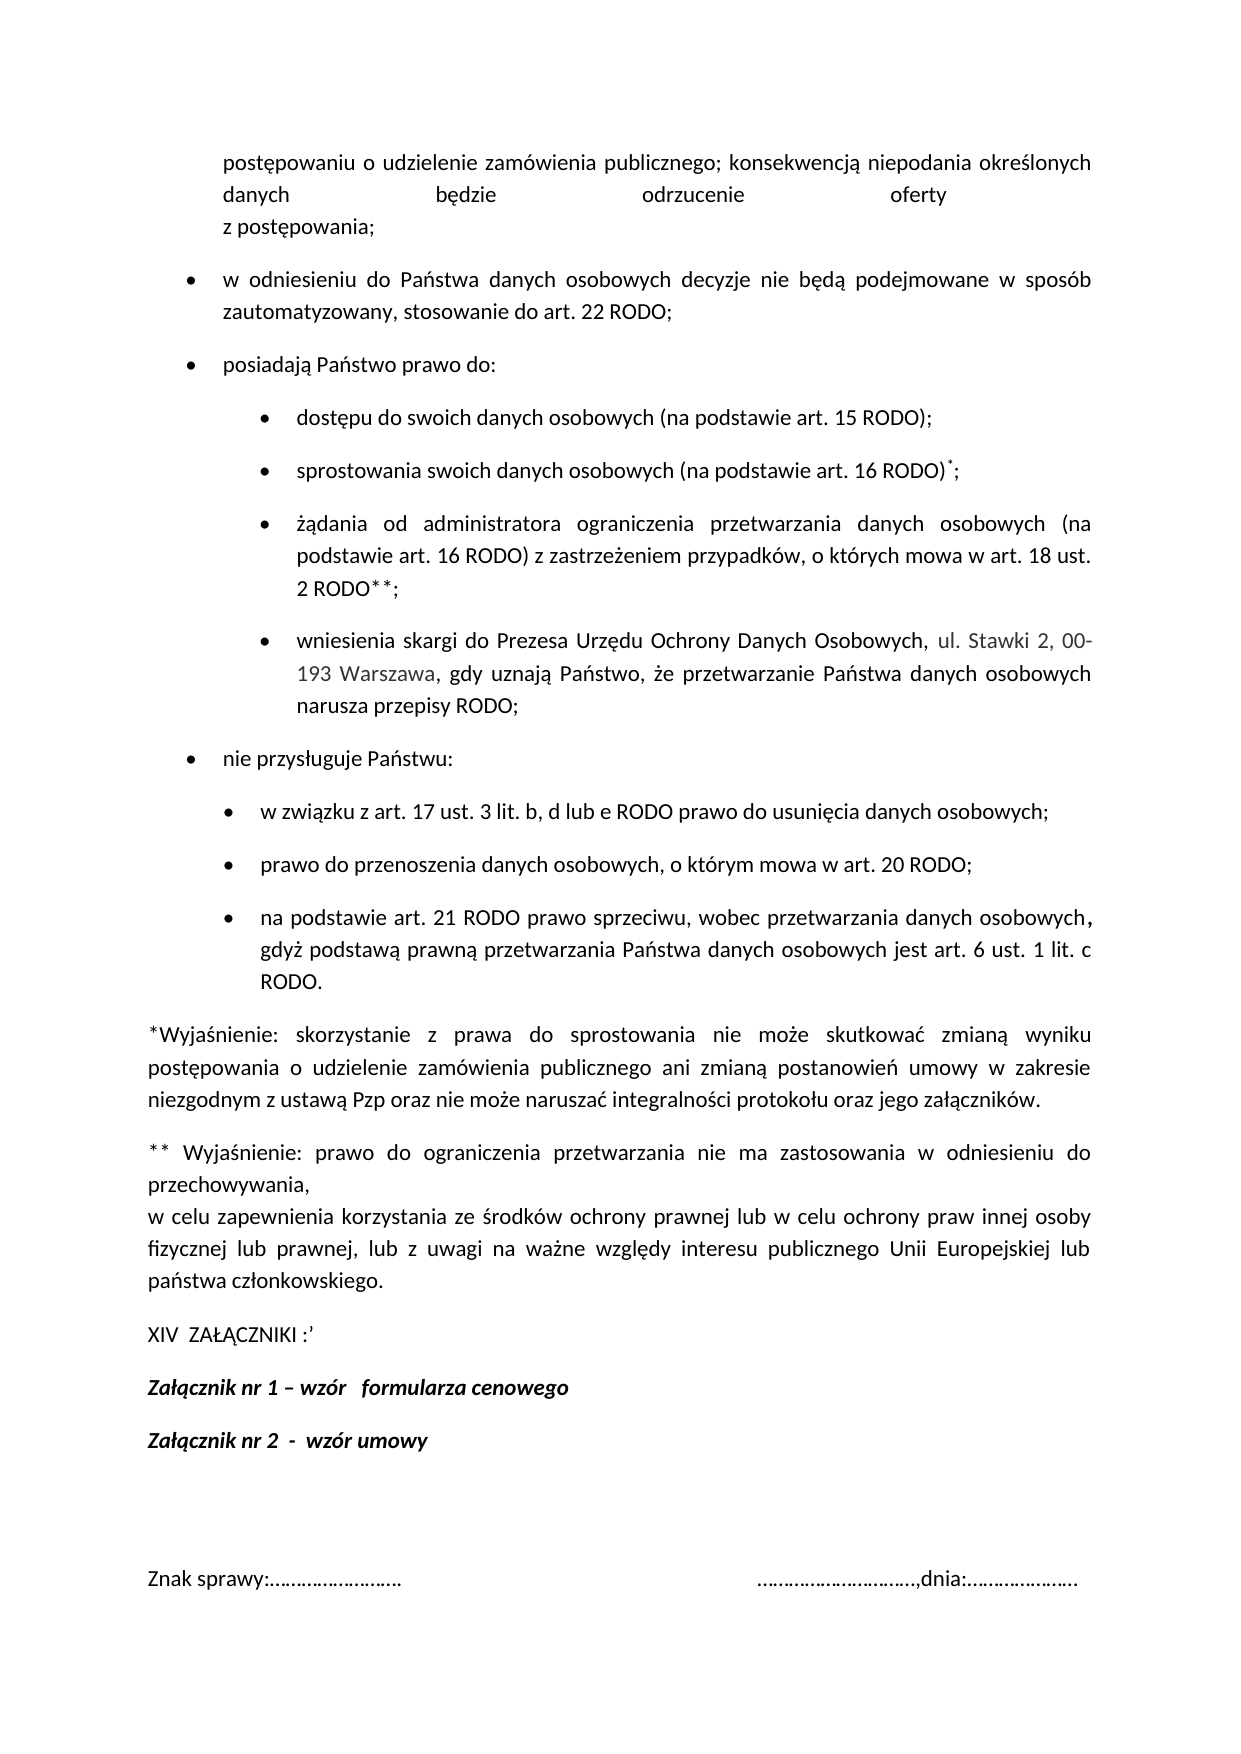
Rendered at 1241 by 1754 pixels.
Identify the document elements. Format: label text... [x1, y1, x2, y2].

list w odniesieniu do Państwa danych osobowych decyzje nie będą podejmowane w sposób zautomatyzowany, stosowanie do art. 22 RODO; [185, 265, 1093, 325]
text Załącznik nr 2 - wzór umowy [148, 1426, 1093, 1454]
text Znak sprawy:……………………. …………………………,dnia:………………… [148, 1564, 1093, 1592]
list sprostowania swoich danych osobowych (na podstawie art. 16 RODO)*; [259, 456, 1093, 484]
list żądania od administratora ograniczenia przetwarzania danych osobowych (na podstawie art. 16 RODO) z zastrzeżeniem przypadków, o których mowa w art. 18 ust. 2 RODO**; [259, 509, 1093, 602]
list wniesienia skargi do Prezesa Urzędu Ochrony Danych Osobowych, ul. Stawki 2, 00-193 Warszawa, gdy uznają Państwo, że przetwarzanie Państwa danych osobowych narusza przepisy RODO; [259, 627, 1093, 719]
list na podstawie art. 21 RODO prawo sprzeciwu, wobec przetwarzania danych osobowych, gdyż podstawą prawną przetwarzania Państwa danych osobowych jest art. 6 ust. 1 lit. c RODO. [223, 903, 1093, 996]
list posiadają Państwo prawo do: [185, 350, 1093, 378]
text *Wyjaśnienie: skorzystanie z prawa do sprostowania nie może skutkować zmianą wyniku postępowania o udzielenie zamówienia publicznego ani zmianą postanowień umowy w zakresie niezgodnym z ustawą Pzp oraz nie może naruszać integralności protokołu oraz jego załączników. [148, 1021, 1093, 1113]
list w związku z art. 17 ust. 3 lit. b, d lub e RODO prawo do usunięcia danych osobowych; [223, 797, 1093, 825]
list nie przysługuje Państwu: [185, 744, 1093, 772]
list prawo do przenoszenia danych osobowych, o którym mowa w art. 20 RODO; [223, 850, 1093, 878]
text ** Wyjaśnienie: prawo do ograniczenia przetwarzania nie ma zastosowania w odniesieniu do przechowywania, w celu zapewnienia korzystania ze środków ochrony prawnej lub w celu ochrony praw innej osoby fizycznej lub prawnej, lub z uwagi na ważne względy interesu publicznego Unii Europejskiej lub państwa członkowskiego. [148, 1138, 1093, 1295]
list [185, 148, 1093, 240]
text XIV ZAŁĄCZNIKI :’ [148, 1320, 1093, 1348]
list dostępu do swoich danych osobowych (na podstawie art. 15 RODO); [259, 403, 1093, 431]
text Załącznik nr 1 – wzór formularza cenowego [148, 1373, 1093, 1401]
